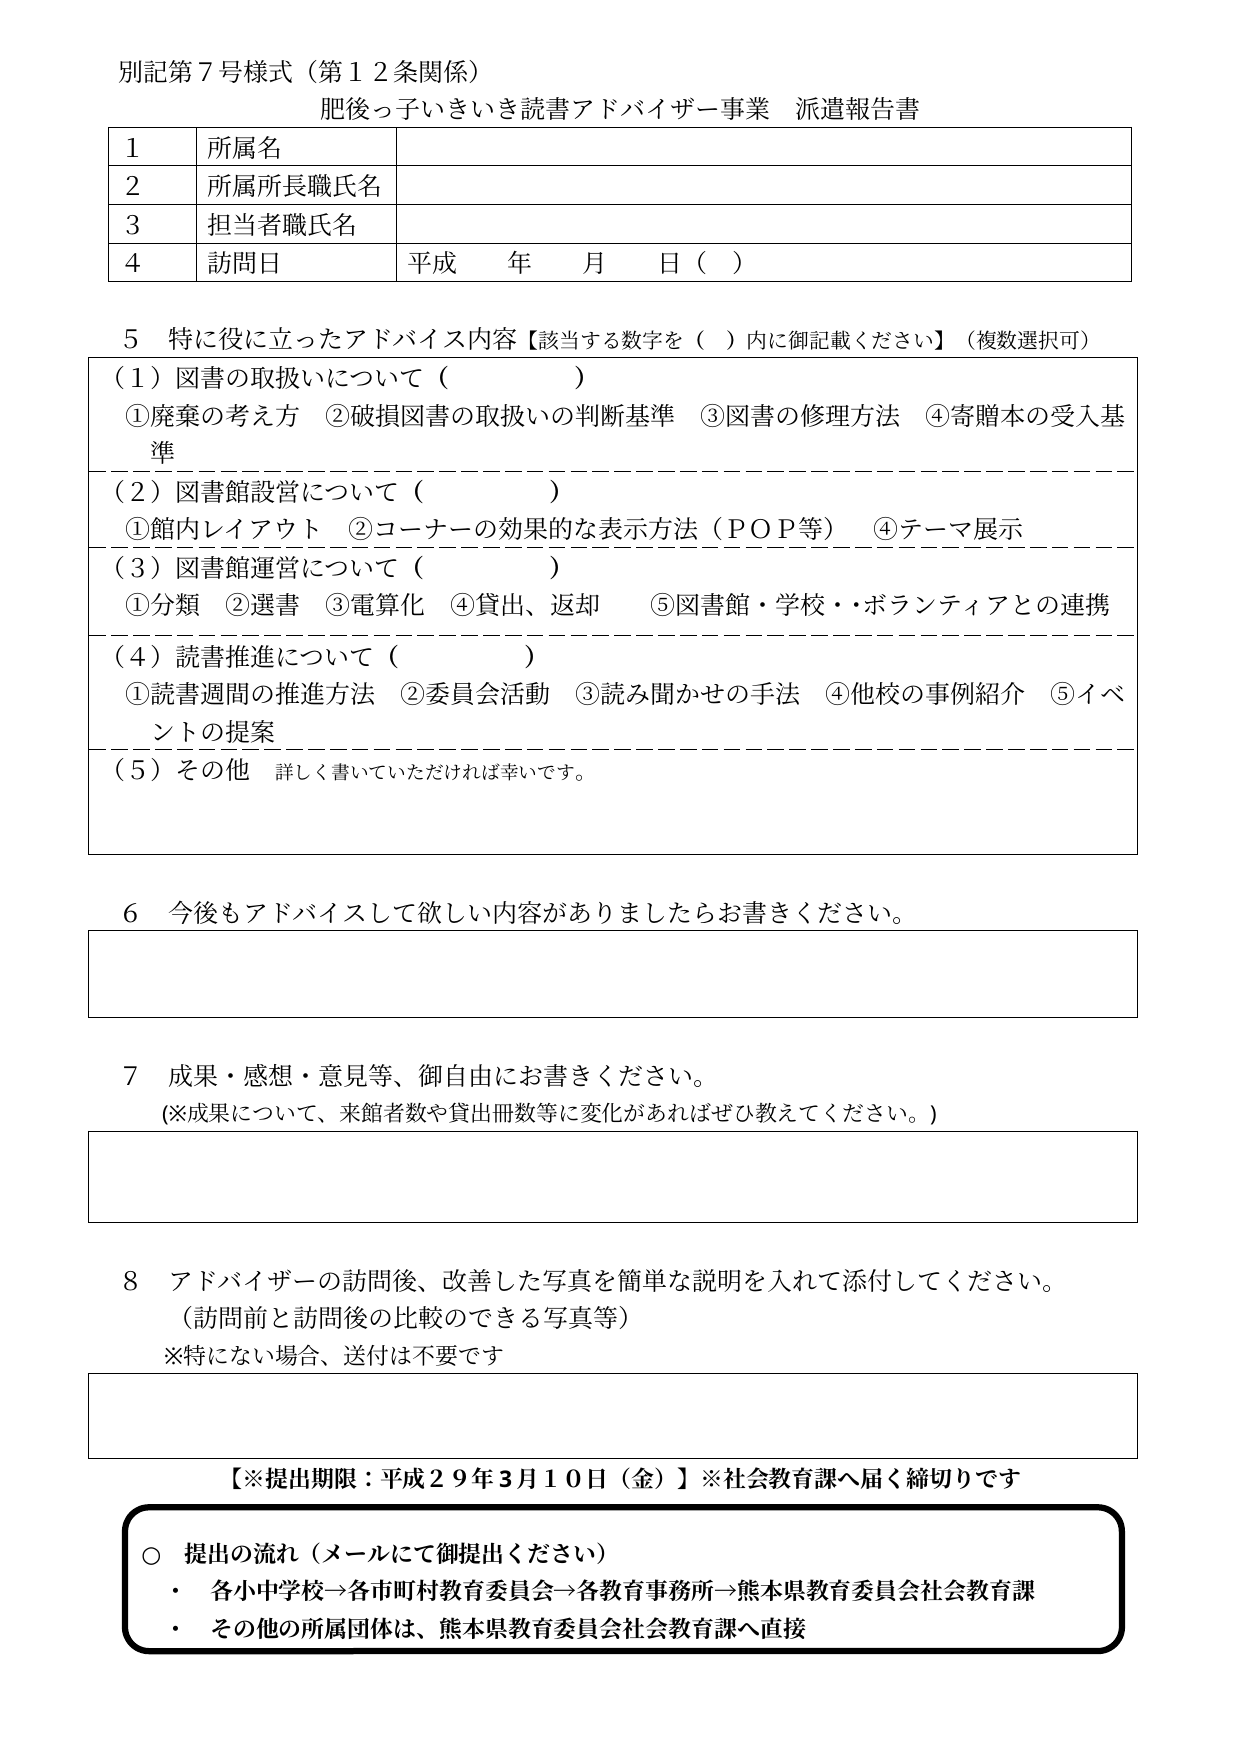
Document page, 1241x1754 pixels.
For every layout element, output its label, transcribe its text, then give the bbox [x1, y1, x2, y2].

table_cell （４）読書推進について（ ） ①読書週間の推進方法 ②委員会活動 ③読み聞かせの手法 ④他校の事例紹介 ⑤イベントの提案 [89, 635, 1137, 749]
table_cell （２）図書館設営について（ ） ①館内レイアウト ②コーナーの効果的な表示方法（ＰＯＰ等） ④テーマ展示 [89, 471, 1137, 547]
table_cell 平成 年 月 日（ ） [397, 244, 1131, 281]
table_cell （３）図書館運営について（ ） ①分類 ②選書 ③電算化 ④貸出、返却 ⑤図書館・学校・･ボランティアとの連携 [89, 547, 1137, 635]
table_cell ４ [109, 244, 196, 281]
table_header [397, 128, 1131, 165]
text ・ その他の所属団体は、熊本県教育委員会社会教育課へ直接 [129, 1608, 1118, 1646]
table_cell ３ [109, 205, 196, 242]
text 別記第７号様式（第１２条関係） [118, 52, 1122, 89]
text ○ 提出の流れ（メールにて御提出ください） [129, 1533, 1118, 1571]
table_header （１）図書の取扱いについて（ ） ①廃棄の考え方 ②破損図書の取扱いの判断基準 ③図書の修理方法 ④寄贈本の受入基 準 [89, 358, 1137, 471]
table_header [89, 1374, 1137, 1457]
table_header [89, 1132, 1137, 1222]
text 肥後っ子いきいき読書アドバイザー事業 派遣報告書 [118, 89, 1122, 127]
text ７ 成果・感想・意見等、御自由にお書きください。 [118, 1056, 1122, 1093]
table_cell [397, 166, 1131, 204]
table_header [89, 931, 1137, 1017]
table_cell [397, 205, 1131, 242]
text 【※提出期限：平成２９年3月１０日（金）】※社会教育課へ届く締切りです [118, 1459, 1122, 1496]
table_header １ [109, 128, 196, 165]
text ６ 今後もアドバイスして欲しい内容がありましたらお書きください。 [118, 893, 1122, 930]
text ８ アドバイザーの訪問後、改善した写真を簡単な説明を入れて添付してください。 [118, 1261, 1122, 1298]
text ５ 特に役に立ったアドバイス内容【該当する数字を（ ）内に御記載ください】（複数選択可） [118, 319, 1122, 357]
table_cell ２ [109, 166, 196, 204]
table_cell 担当者職氏名 [197, 205, 396, 242]
text （訪問前と訪問後の比較のできる写真等） [118, 1298, 1122, 1336]
table_header 所属名 [197, 128, 396, 165]
text ・ 各小中学校→各市町村教育委員会→各教育事務所→熊本県教育委員会社会教育課 [129, 1571, 1118, 1608]
text ※特にない場合、送付は不要です [118, 1336, 1122, 1373]
table_cell 訪問日 [197, 244, 396, 281]
table_cell （５）その他 詳しく書いていただければ幸いです。 [89, 749, 1137, 854]
text (※成果について、来館者数や貸出冊数等に変化があればぜひ教えてください。) [118, 1093, 1122, 1131]
table_cell 所属所長職氏名 [197, 166, 396, 204]
